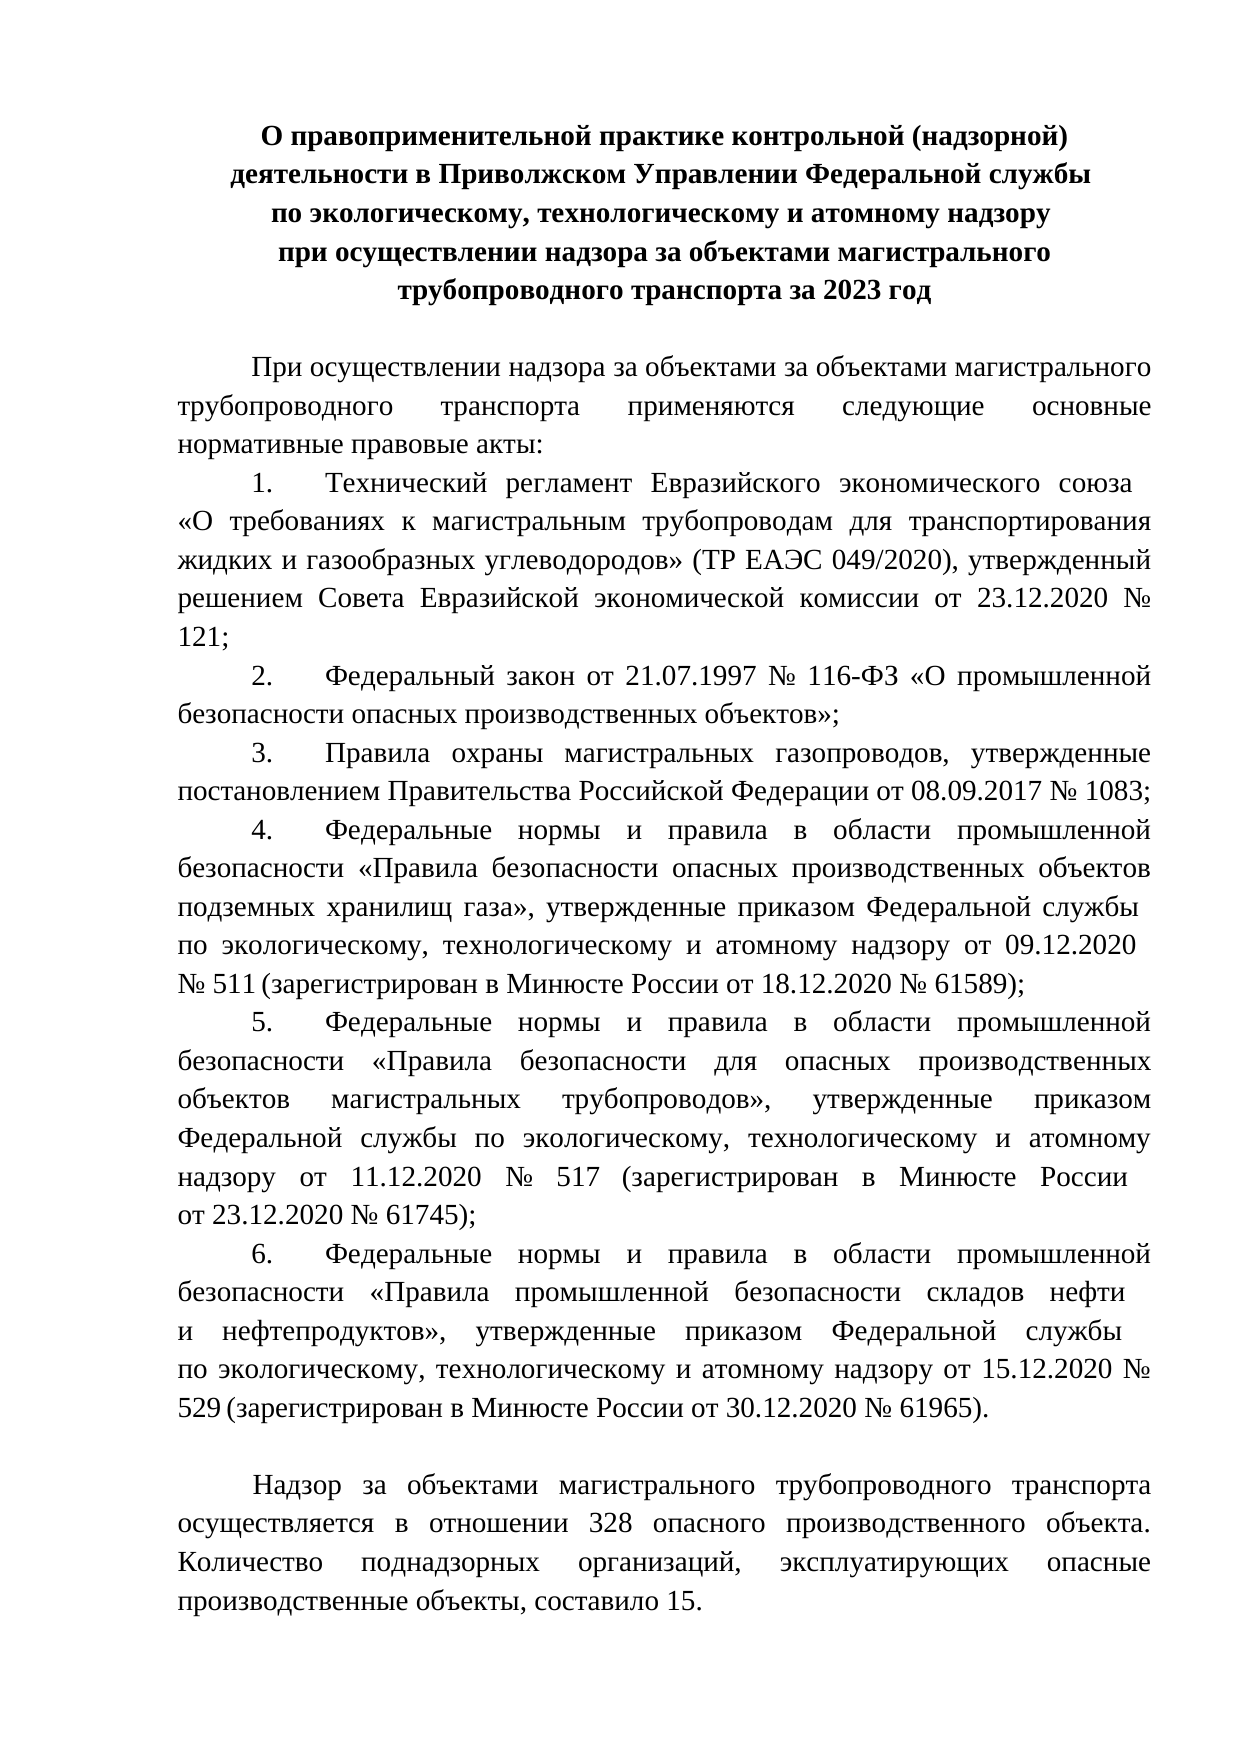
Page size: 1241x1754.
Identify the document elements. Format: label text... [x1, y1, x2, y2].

list Федеральные нормы и правила в области промышленной безопасности «Правила безопасности опасных производственных объектов подземных хранилищ газа», утвержденные приказом Федеральной службы по экологическому, технологическому и атомному надзору от 09.12.2020 № 511 (зарегистрирован в Минюсте России от 18.12.2020 № 61589); [177, 812, 1152, 999]
list Федеральный закон от 21.07.1997 № 116-ФЗ «О промышленной безопасности опасных производственных объектов»; [177, 658, 1152, 730]
text При осуществлении надзора за объектами за объектами магистрального трубопроводного транспорта применяются следующие основные нормативные правовые акты: [177, 349, 1152, 460]
list Правила охраны магистральных газопроводов, утвержденные постановлением Правительства Российской Федерации от 08.09.2017 № 1083; [177, 735, 1152, 807]
list Технический регламент Евразийского экономического союза «О требованиях к магистральным трубопроводам для транспортирования жидких и газообразных углеводородов» (ТР ЕАЭС 049/2020), утвержденный решением Совета Евразийской экономической комиссии от 23.12.2020 № 121; [177, 465, 1152, 653]
text Надзор за объектами магистрального трубопроводного транспорта осуществляется в отношении 328 опасного производственного объекта. Количество поднадзорных организаций, эксплуатирующих опасные производственные объекты, составило 15. [177, 1467, 1152, 1616]
text О правоприменительной практике контрольной (надзорной) деятельности в Приволжском Управлении Федеральной службы по экологическому, технологическому и атомному надзору при осуществлении надзора за объектами магистрального трубопроводного транспорта за 2023 год [177, 118, 1152, 306]
list Федеральные нормы и правила в области промышленной безопасности «Правила промышленной безопасности складов нефти и нефтепродуктов», утвержденные приказом Федеральной службы по экологическому, технологическому и атомному надзору от 15.12.2020 № 529 (зарегистрирован в Минюсте России от 30.12.2020 № 61965). [177, 1236, 1152, 1423]
list Федеральные нормы и правила в области промышленной безопасности «Правила безопасности для опасных производственных объектов магистральных трубопроводов», утвержденные приказом Федеральной службы по экологическому, технологическому и атомному надзору от 11.12.2020 № 517 (зарегистрирован в Минюсте России от 23.12.2020 № 61745); [177, 1004, 1152, 1231]
